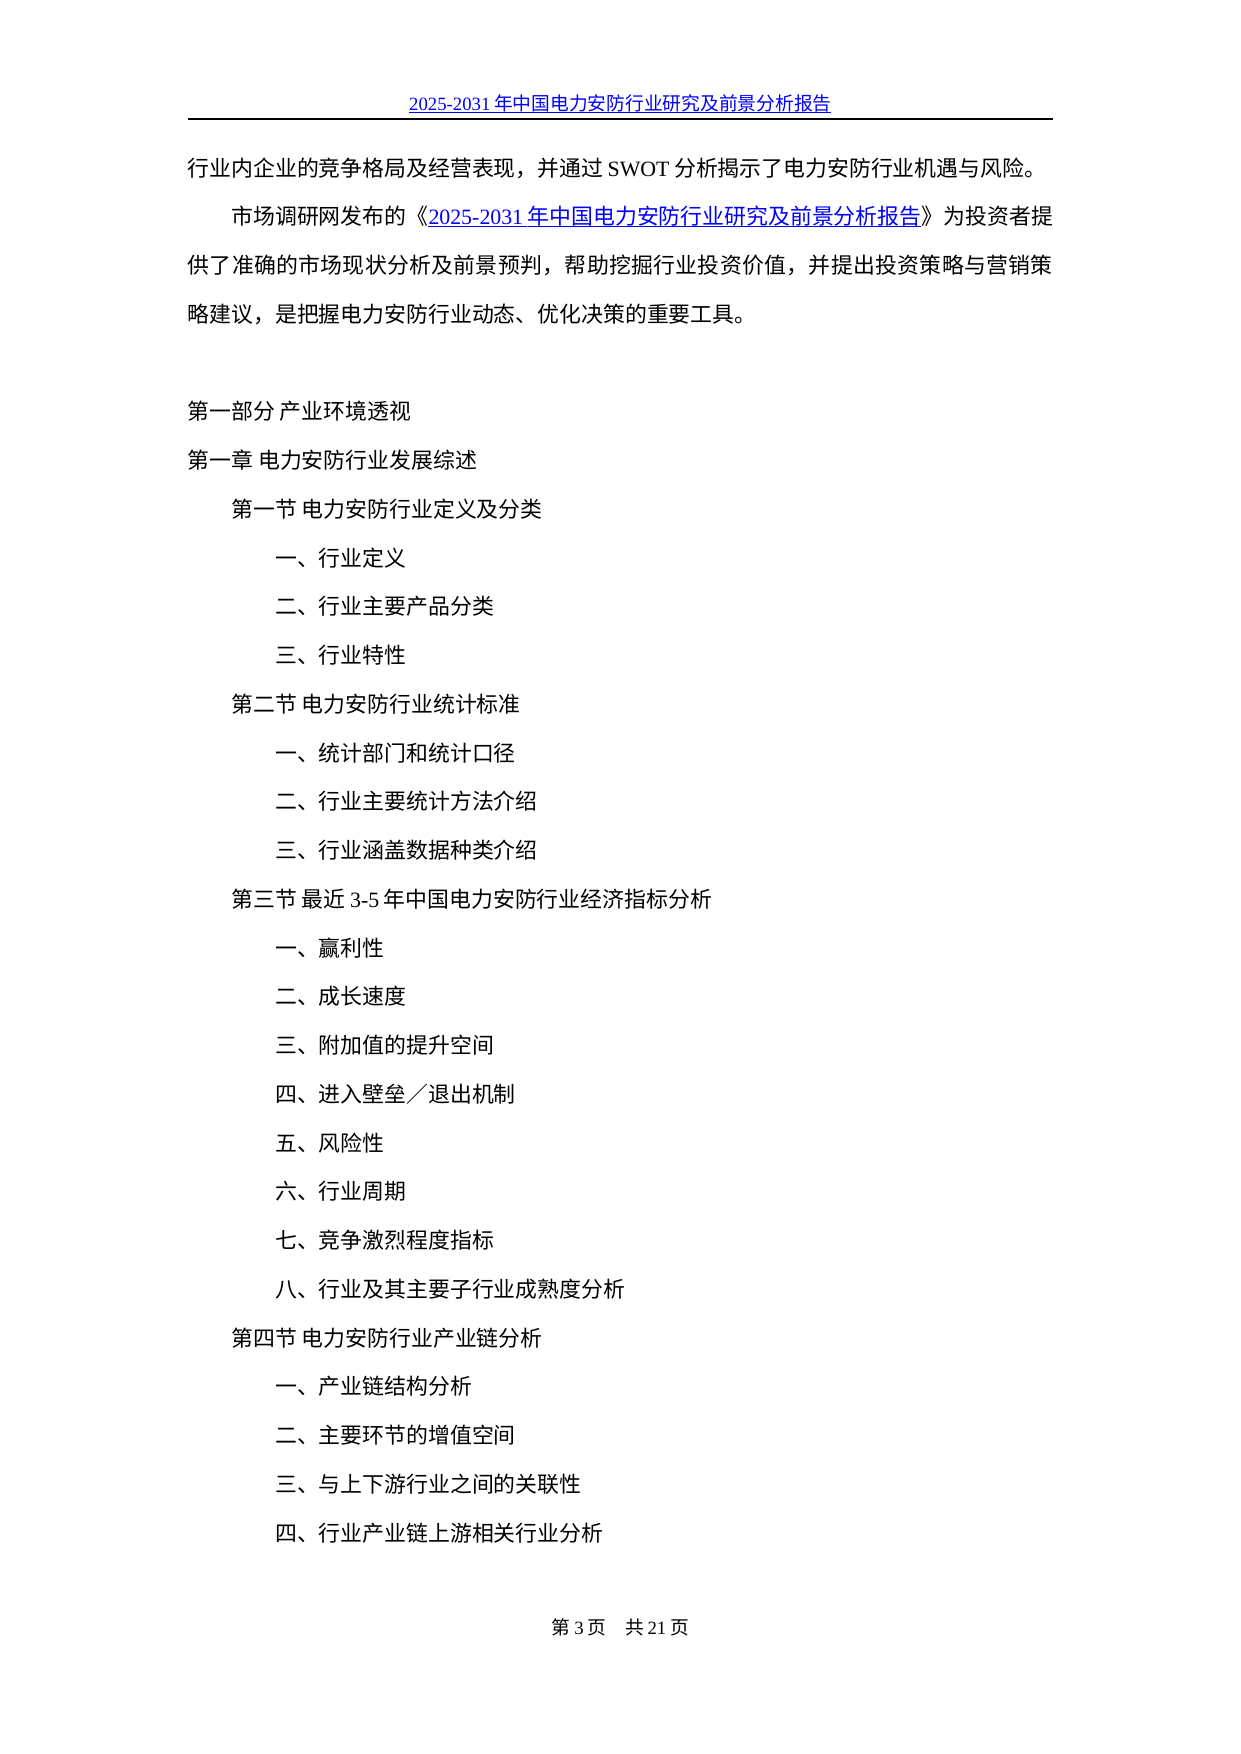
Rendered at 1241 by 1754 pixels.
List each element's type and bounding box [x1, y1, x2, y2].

text [187, 150, 1053, 1548]
